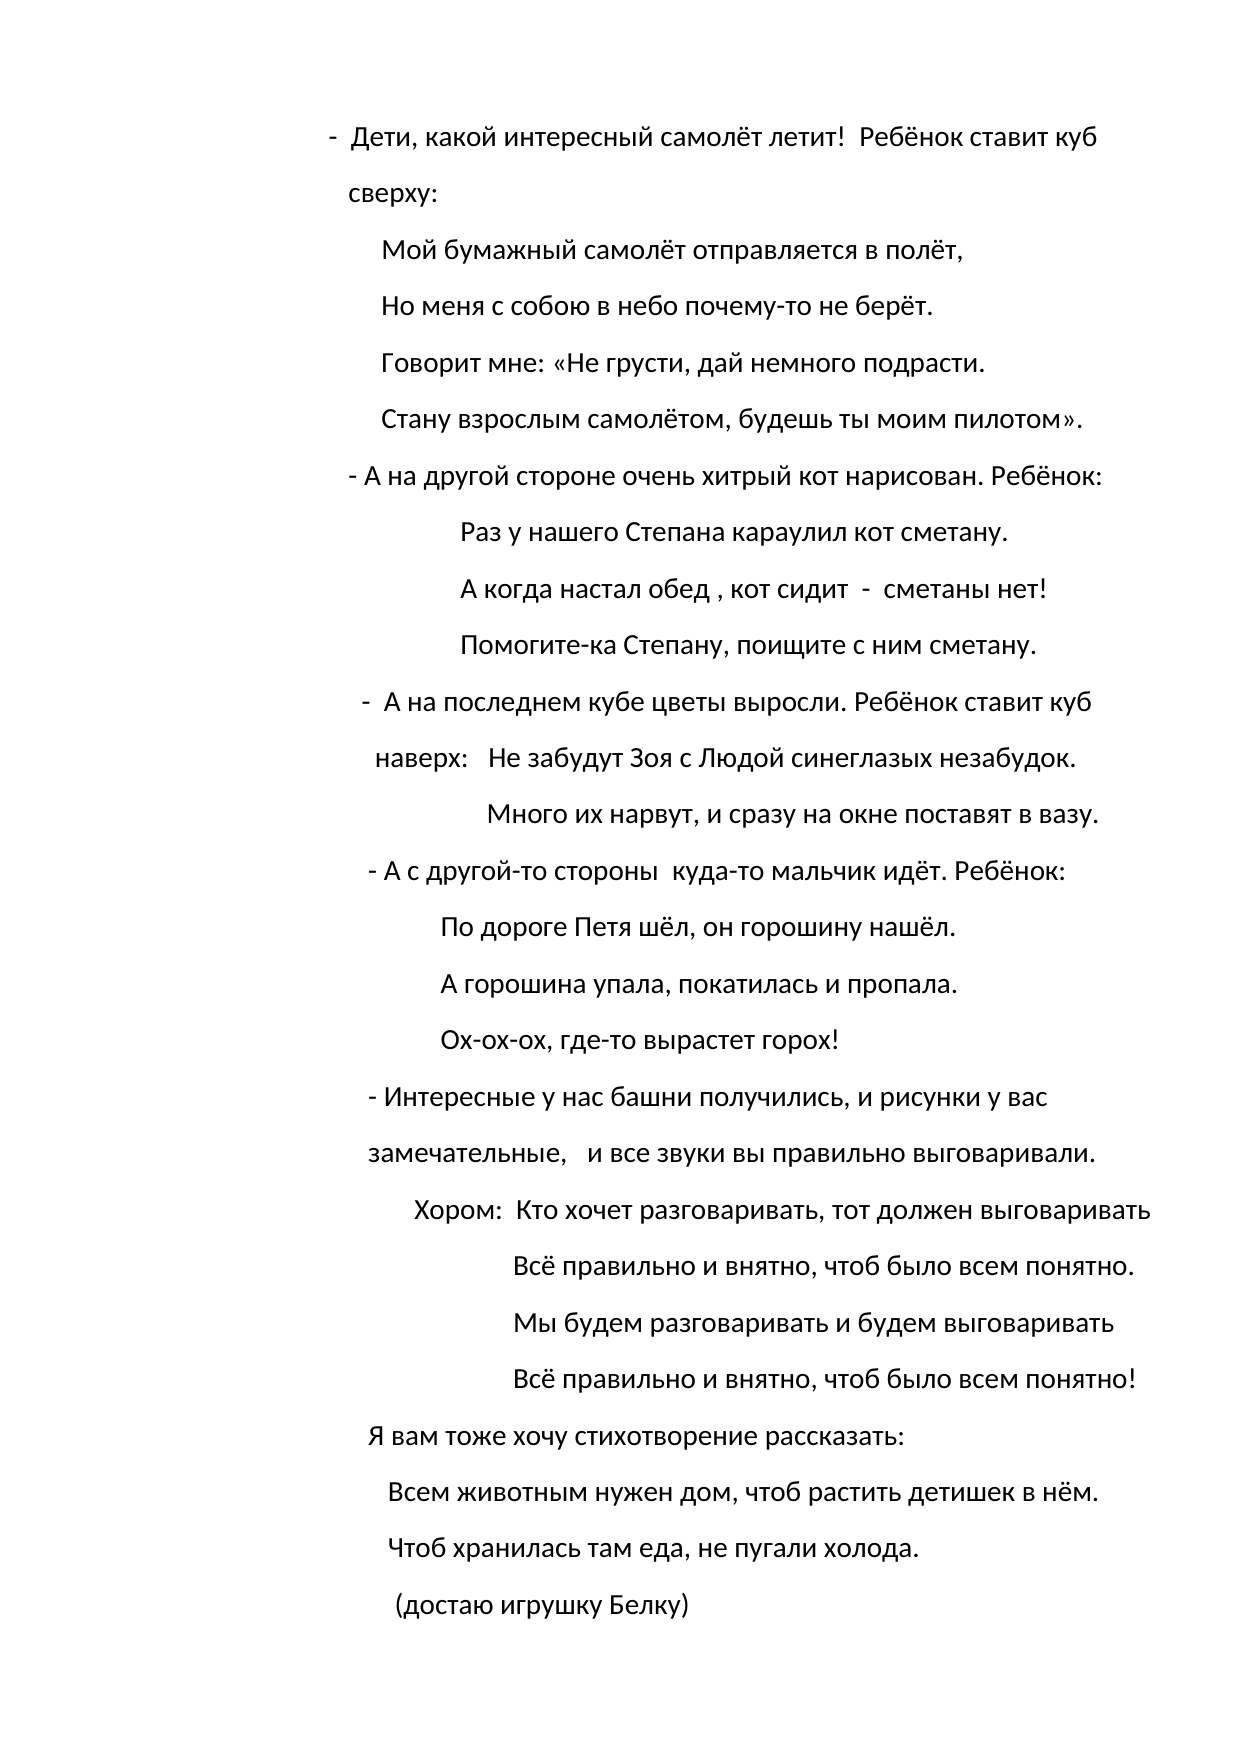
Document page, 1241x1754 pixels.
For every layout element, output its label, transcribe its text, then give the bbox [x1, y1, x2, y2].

text Чтоб хранилась там еда, не пугали холода. [207, 1529, 1240, 1565]
text Я вам тоже хочу стихотворение рассказать: [207, 1417, 1240, 1452]
text - Интересные у нас башни получились, и рисунки у вас [207, 1078, 1240, 1113]
text Хором: Кто хочет разговаривать, тот должен выговаривать [207, 1191, 1240, 1226]
text А горошина упала, покатилась и пропала. [207, 965, 1240, 1001]
text Говорит мне: «Не грусти, дай немного подрасти. [207, 344, 1240, 379]
text наверх: Не забудут Зоя с Людой синеглазых незабудок. [207, 739, 1240, 775]
text - А с другой-то стороны куда-то мальчик идёт. Ребёнок: [207, 852, 1240, 888]
text - А на другой стороне очень хитрый кот нарисован. Ребёнок: [207, 457, 1240, 492]
text Помогите-ка Степану, поищите с ним сметану. [207, 626, 1240, 662]
text Всё правильно и внятно, чтоб было всем понятно! [207, 1360, 1240, 1396]
text Мы будем разговаривать и будем выговаривать [207, 1304, 1240, 1339]
text Всё правильно и внятно, чтоб было всем понятно. [207, 1247, 1240, 1283]
text замечательные, и все звуки вы правильно выговаривали. [207, 1134, 1240, 1170]
text По дороге Петя шёл, он горошину нашёл. [207, 908, 1240, 944]
text Мой бумажный самолёт отправляется в полёт, [207, 231, 1240, 267]
text Много их нарвут, и сразу на окне поставят в вазу. [207, 796, 1240, 831]
text сверху: [207, 174, 1240, 210]
text Раз у нашего Степана караулил кот сметану. [207, 513, 1240, 549]
text А когда настал обед , кот сидит - сметаны нет! [207, 570, 1240, 605]
text - Дети, какой интересный самолёт летит! Ребёнок ставит куб [207, 118, 1240, 154]
text Но меня с собою в небо почему-то не берёт. [207, 287, 1240, 323]
text Стану взрослым самолётом, будешь ты моим пилотом». [207, 400, 1240, 436]
text - А на последнем кубе цветы выросли. Ребёнок ставит куб [207, 683, 1240, 718]
text (достаю игрушку Белку) [207, 1586, 1240, 1622]
text Ох-ох-ох, где-то вырастет горох! [207, 1021, 1240, 1057]
text Всем животным нужен дом, чтоб растить детишек в нём. [207, 1473, 1240, 1509]
